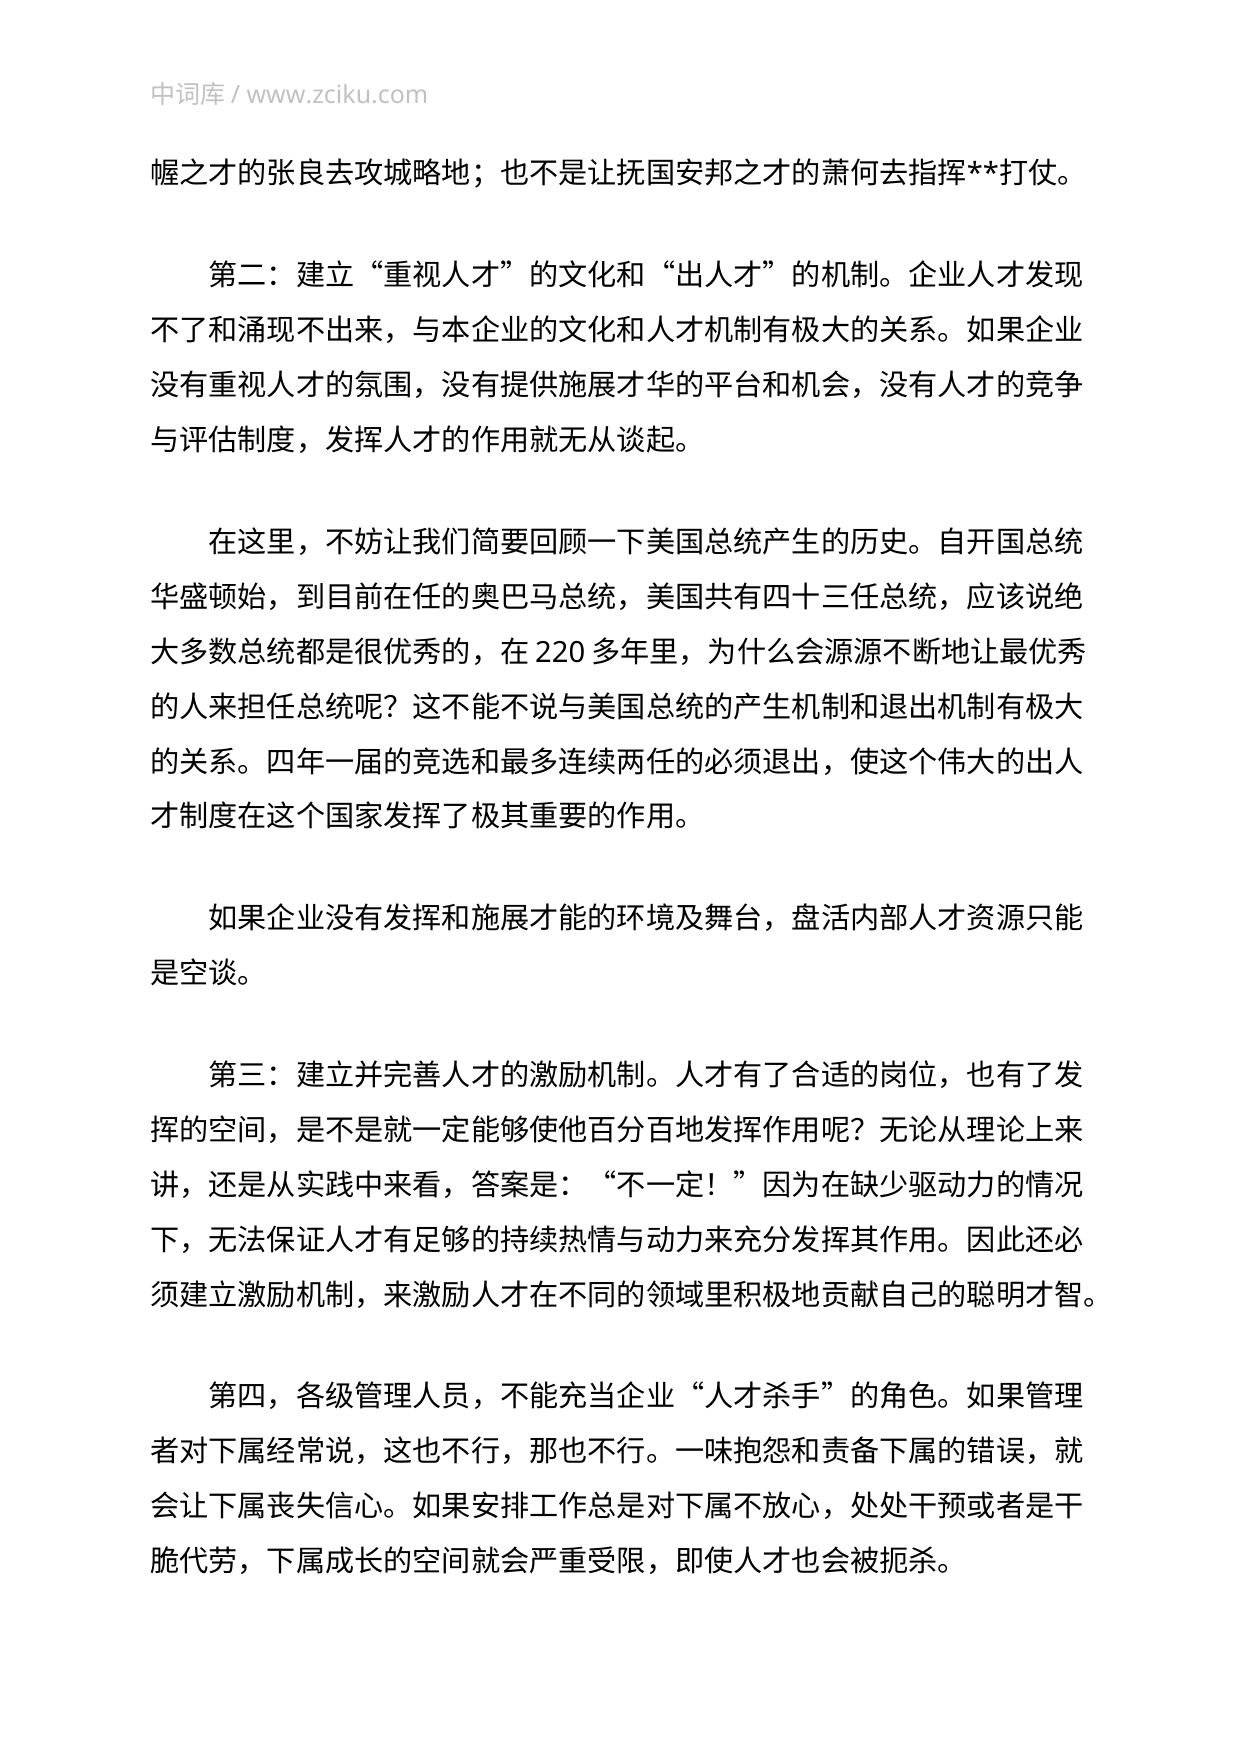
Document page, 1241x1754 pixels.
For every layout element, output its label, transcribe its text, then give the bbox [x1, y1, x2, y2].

text 第四，各级管理人员，不能充当企业“人才杀手”的角色。如果管理者对下属经常说，这也不行，那也不行。一味抱怨和责备下属的错误，就会让下属丧失信心。如果安排工作总是对下属不放心，处处干预或者是干脆代劳，下属成长的空间就会严重受限，即使人才也会被扼杀。 [150, 1373, 1090, 1580]
text 如果企业没有发挥和施展才能的环境及舞台，盘活内部人才资源只能是空谈。 [150, 895, 1090, 992]
text 第三：建立并完善人才的激励机制。人才有了合适的岗位，也有了发挥的空间，是不是就一定能够使他百分百地发挥作用呢？无论从理论上来讲，还是从实践中来看，答案是：“不一定！”因为在缺少驱动力的情况下，无法保证人才有足够的持续热情与动力来充分发挥其作用。因此还必须建立激励机制，来激励人才在不同的领域里积极地贡献自己的聪明才智。 [150, 1051, 1090, 1313]
text 在这里，不妨让我们简要回顾一下美国总统产生的历史。自开国总统华盛顿始，到目前在任的奥巴马总统，美国共有四十三任总统，应该说绝大多数总统都是很优秀的，在220多年里，为什么会源源不断地让最优秀的人来担任总统呢？这不能不说与美国总统的产生机制和退出机制有极大的关系。四年一届的竞选和最多连续两任的必须退出，使这个伟大的出人才制度在这个国家发挥了极其重要的作用。 [150, 518, 1090, 835]
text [150, 150, 1090, 192]
text 第二：建立“重视人才”的文化和“出人才”的机制。企业人才发现不了和涌现不出来，与本企业的文化和人才机制有极大的关系。如果企业没有重视人才的氛围，没有提供施展才华的平台和机会，没有人才的竞争与评估制度，发挥人才的作用就无从谈起。 [150, 252, 1090, 459]
